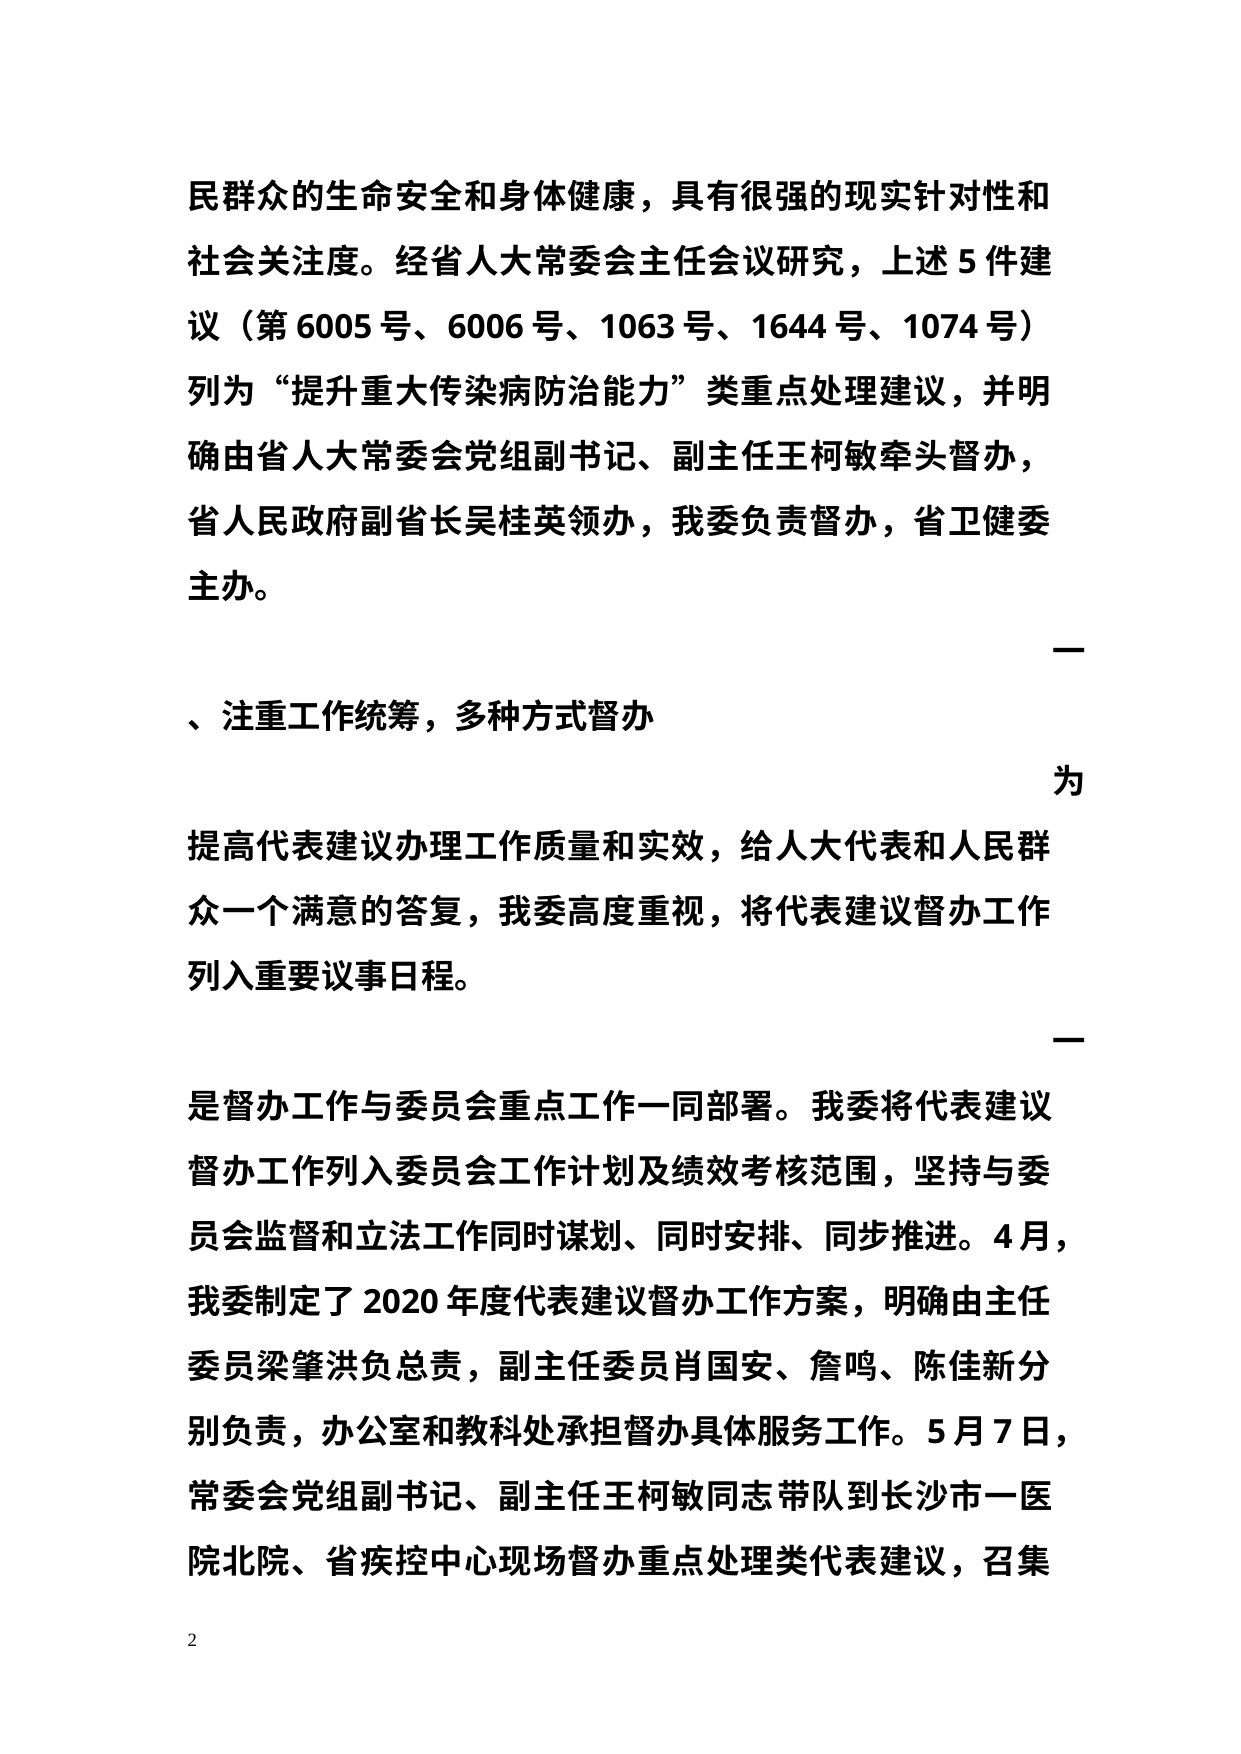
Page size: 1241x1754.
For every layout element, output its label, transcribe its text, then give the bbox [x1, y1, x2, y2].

text 为提高代表建议办理工作质量和实效，给人大代表和人民群众一个满意的答复，我委高度重视，将代表建议督办工作列入重要议事日程。 [187, 747, 1053, 1007]
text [187, 162, 1053, 617]
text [187, 1007, 1053, 1592]
text 一、注重工作统筹，多种方式督办 [187, 617, 1053, 747]
